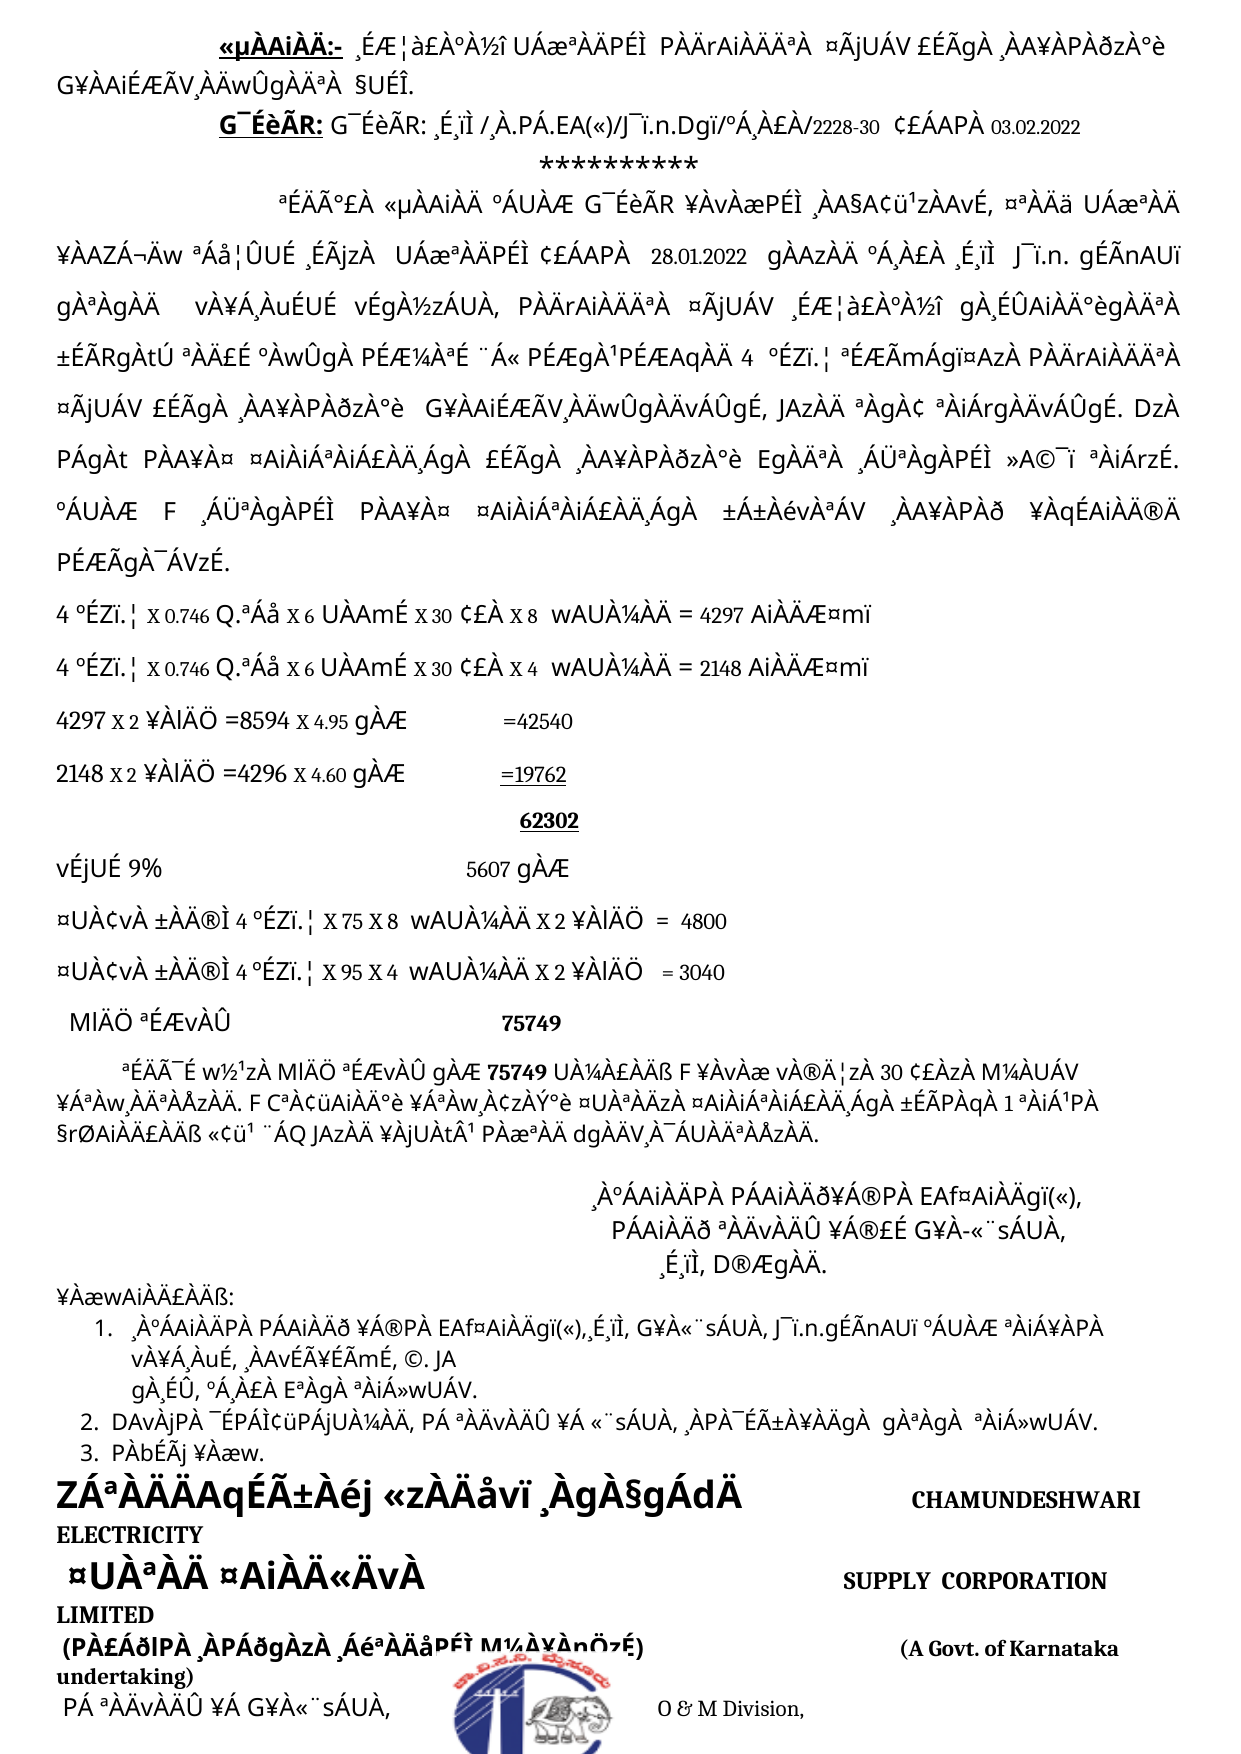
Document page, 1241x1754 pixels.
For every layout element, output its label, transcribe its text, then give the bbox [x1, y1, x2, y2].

text 2148 X 2 ¥ÀlÄÖ =4296 X 4.60 gÀÆ =19762 [56, 755, 1181, 791]
text ********** [56, 147, 1181, 187]
text ¤UÀ¢vÀ ±ÀÄ®Ì 4 ºÉZï.¦ X 95 X 4 wAUÀ¼ÀÄ X 2 ¥ÀlÄÖ = 3040 [56, 954, 1181, 988]
text 4 ºÉZï.¦ X 0.746 Q.ªÁå X 6 UÀAmÉ X 30 ¢£À X 8 wAUÀ¼ÀÄ = 4297 AiÀÄÆ¤mï [56, 595, 1181, 631]
text PÁAiÀÄð ªÀÄvÀÄÛ ¥Á®£É G¥À-«¨sÁUÀ, [56, 1212, 1181, 1247]
text ªÉÄÃ°£À «µÀAiÀÄ ºÁUÀÆ G¯ÉèÃR ¥ÀvÀæPÉÌ ¸ÀA§A¢ü¹zÀAvÉ, ¤ªÀÄä UÁæªÀÄ ¥ÀAZÁ¬Äw ªÁå¦ÛUÉ ¸ÉÃjzÀ UÁæªÀÄPÉÌ ¢£ÁAPÀ 28.01.2022 gÀAzÀÄ ºÁ¸À£À ¸É¸ïÌ J¯ï.n. gÉÃnAUï gÀªÀgÀÄ vÀ¥Á¸ÀuÉUÉ vÉgÀ½zÁUÀ, PÀÄrAiÀÄÄªÀ ¤ÃjUÁV ¸ÉÆ¦à£ÀºÀ½î gÀ¸ÉÛAiÀÄ°ègÀÄªÀ ±ÉÃRgÀtÚ ªÀÄ£É ºÀwÛgÀ PÉÆ¼ÀªÉ ¨Á« PÉÆgÀ¹PÉÆAqÀÄ 4 ºÉZï.¦ ªÉÆÃmÁgï¤AzÀ PÀÄrAiÀÄÄªÀ ¤ÃjUÁV £ÉÃgÀ ¸ÀA¥ÀPÀðzÀ°è G¥ÀAiÉÆÃV¸ÀÄwÛgÀÄvÁÛgÉ, JAzÀÄ ªÀgÀ¢ ªÀiÁrgÀÄvÁÛgÉ. DzÀ PÁgÀt PÀA¥À¤ ¤AiÀiÁªÀiÁ£ÀÄ¸ÁgÀ £ÉÃgÀ ¸ÀA¥ÀPÀðzÀ°è EgÀÄªÀ ¸ÁÜªÀgÀPÉÌ »A©¯ï ªÀiÁrzÉ. ºÁUÀÆ F ¸ÁÜªÀgÀPÉÌ PÀA¥À¤ ¤AiÀiÁªÀiÁ£ÀÄ¸ÁgÀ ±Á±ÀévÀªÁV ¸ÀA¥ÀPÀð ¥ÀqÉAiÀÄ®Ä PÉÆÃgÀ¯ÁVzÉ. [56, 187, 1181, 578]
list ¸ÀºÁAiÀÄPÀ PÁAiÀÄð ¥Á®PÀ EAf¤AiÀÄgï(«),¸É¸ïÌ, G¥À«¨sÁUÀ, J¯ï.n.gÉÃnAUï ºÁUÀÆ ªÀiÁ¥ÀPÀ vÀ¥Á¸ÀuÉ, ¸ÀAvÉÃ¥ÉÃmÉ, ©. JA [94, 1312, 1181, 1374]
text ªÉÄÃ¯É w½¹zÀ MlÄÖ ªÉÆvÀÛ gÀÆ 75749 UÀ¼À£ÀÄß F ¥ÀvÀæ vÀ®Ä¦zÀ 30 ¢£ÀzÀ M¼ÀUÁV ¥ÁªÀw¸ÀÄªÀÅzÀÄ. F CªÀ¢üAiÀÄ°è ¥ÁªÀw¸À¢zÀÝ°è ¤UÀªÀÄzÀ ¤AiÀiÁªÀiÁ£ÀÄ¸ÁgÀ ±ÉÃPÀqÀ 1 ªÀiÁ¹PÀ §rØAiÀÄ£ÀÄß «¢ü¹ ¨ÁQ JAzÀÄ ¥ÀjUÀtÂ¹ PÀæªÀÄ dgÀÄV¸À¯ÁUÀÄªÀÅzÀÄ. [56, 1056, 1181, 1150]
text vÉjUÉ 9% 5607 gÀÆ [56, 849, 1181, 885]
text 62302 [56, 808, 1181, 834]
text MlÄÖ ªÉÆvÀÛ 75749 [56, 1005, 1181, 1039]
text PÁ ªÀÄvÀÄÛ ¥Á G¥À«¨sÁUÀ, O & M Division, [629, 1690, 1181, 1724]
text 4297 X 2 ¥ÀlÄÖ =8594 X 4.95 gÀÆ =42540 [56, 702, 1181, 737]
text 4 ºÉZï.¦ X 0.746 Q.ªÁå X 6 UÀAmÉ X 30 ¢£À X 4 wAUÀ¼ÀÄ = 2148 AiÀÄÆ¤mï [56, 648, 1181, 684]
text ¥ÀæwAiÀÄ£ÀÄß: [56, 1281, 1181, 1312]
text PÁ ªÀÄvÀÄÛ ¥Á G¥À«¨sÁUÀ, O & M Division, [56, 1690, 435, 1724]
text «µÀAiÀÄ:- ¸ÉÆ¦à£ÀºÀ½î UÁæªÀÄPÉÌ PÀÄrAiÀÄÄªÀ ¤ÃjUÁV £ÉÃgÀ ¸ÀA¥ÀPÀðzÀ°è G¥ÀAiÉÆÃV¸ÀÄwÛgÀÄªÀ §UÉÎ. [56, 28, 1181, 101]
text ¤UÀ¢vÀ ±ÀÄ®Ì 4 ºÉZï.¦ X 75 X 8 wAUÀ¼ÀÄ X 2 ¥ÀlÄÖ = 4800 [56, 903, 1181, 937]
text ¸É¸ïÌ, D®ÆgÀÄ. [56, 1247, 1181, 1281]
text ZÁªÀÄÄAqÉÃ±Àéj «zÀÄåvï ¸ÀgÀ§gÁdÄ CHAMUNDESHWARI ELECTRICITY [56, 1468, 1181, 1550]
text G¯ÉèÃR: G¯ÉèÃR: ¸É¸ïÌ /¸À.PÁ.EA(«)/J¯ï.n.Dgï/ºÁ¸À£À/2228-30 ¢£ÁAPÀ 03.02.2022 [56, 106, 1181, 142]
list gÀ¸ÉÛ, ºÁ¸À£À EªÀgÀ ªÀiÁ»wUÁV. [131, 1374, 1181, 1406]
text ¸ÀºÁAiÀÄPÀ PÁAiÀÄð¥Á®PÀ EAf¤AiÀÄgï(«), [56, 1178, 1181, 1212]
text 3. PÀbÉÃj ¥Àæw. [56, 1437, 1181, 1468]
text 2. DAvÀjPÀ ¯ÉPÁÌ¢üPÁjUÀ¼ÀÄ, PÁ ªÀÄvÀÄÛ ¥Á «¨sÁUÀ, ¸ÀPÀ¯ÉÃ±À¥ÀÄgÀ gÀªÀgÀ ªÀiÁ»wUÁV. [56, 1406, 1181, 1437]
text ¤UÀªÀÄ ¤AiÀÄ«ÄvÀ SUPPLY CORPORATION LIMITED [56, 1550, 1181, 1629]
text (PÀ£ÁðlPÀ ¸ÀPÁðgÀzÀ ¸ÁéªÀÄåPÉÌ M¼À¥ÀnÖzÉ) (A Govt. of Karnataka undertaking) [56, 1629, 1181, 1690]
